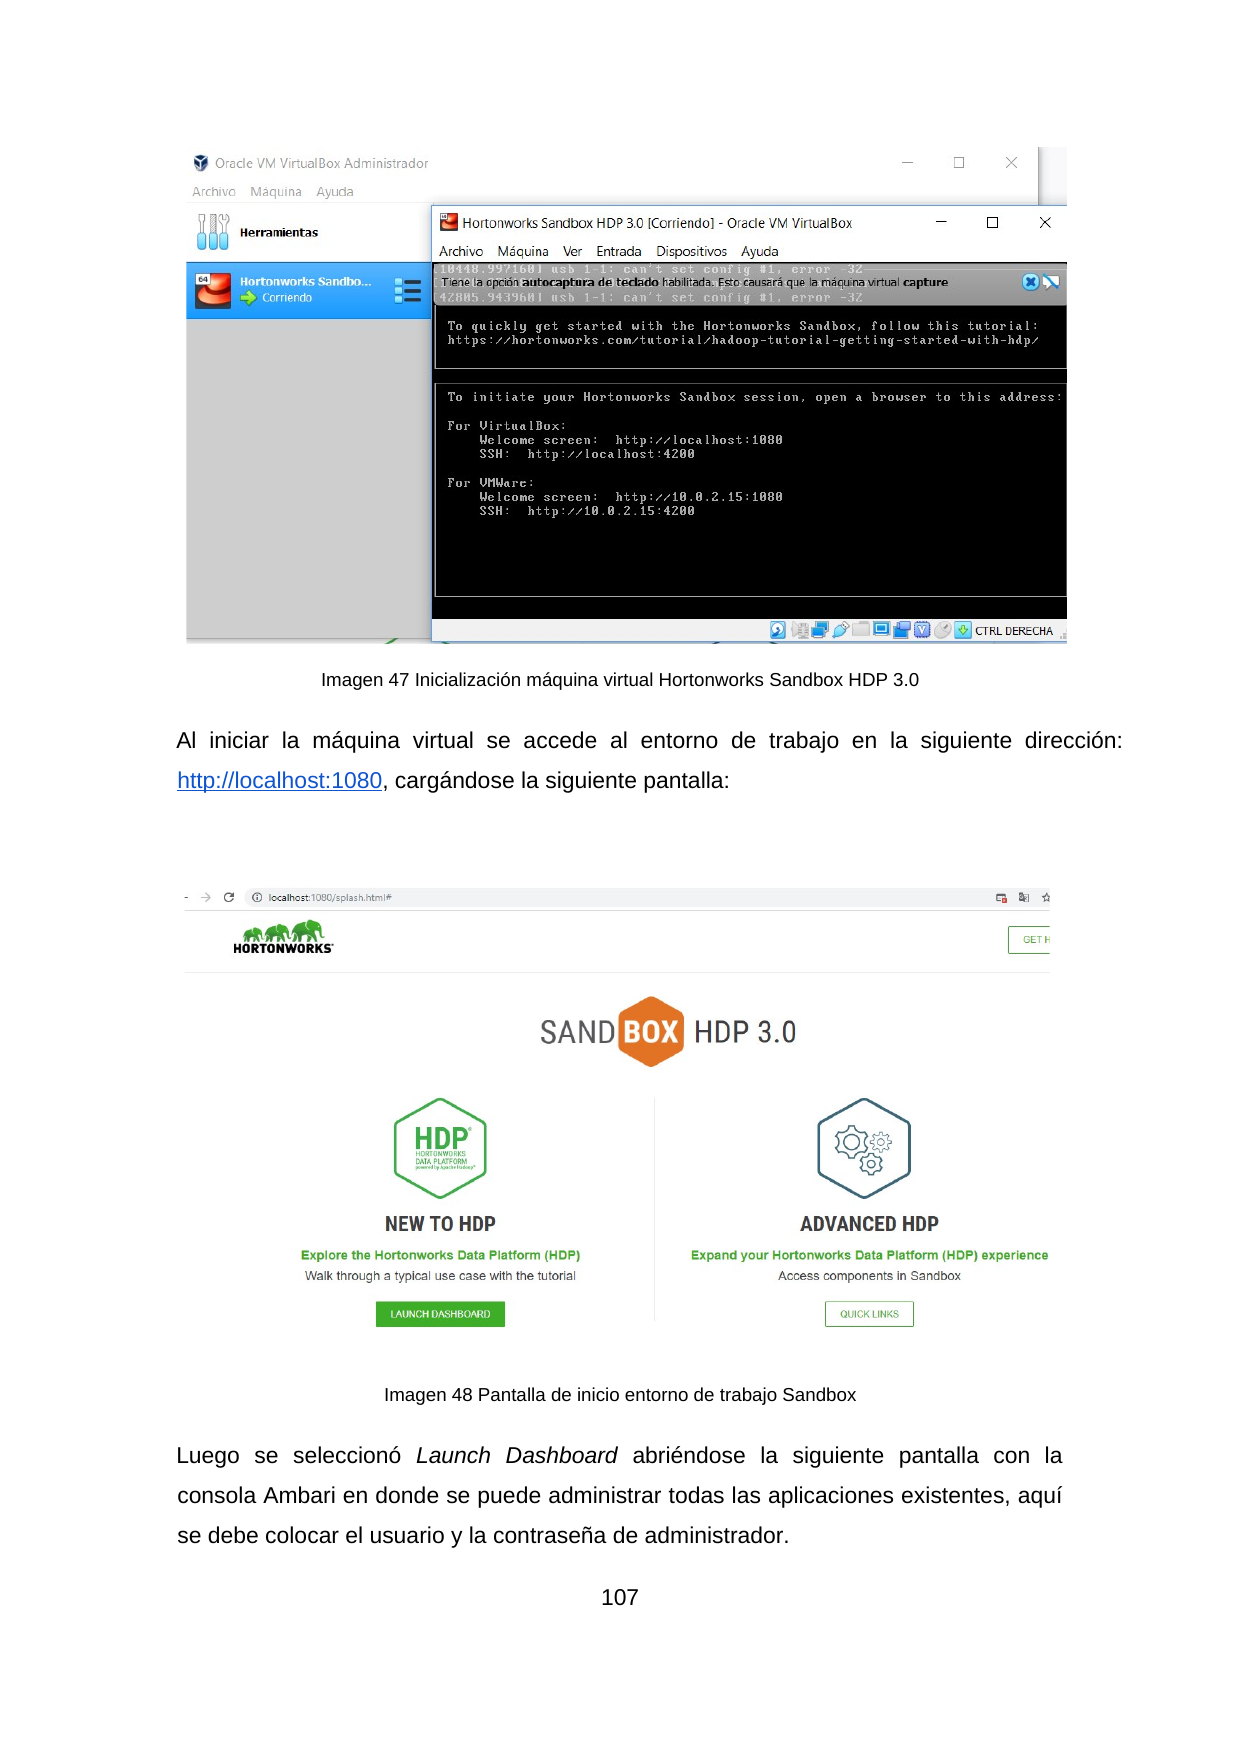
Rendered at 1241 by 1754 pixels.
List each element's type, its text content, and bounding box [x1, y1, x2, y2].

text Imagen 48 Pantalla de inicio entorno de trabajo Sandbox [177, 1384, 1063, 1406]
text Imagen 47 Inicialización máquina virtual Hortonworks Sandbox HDP 3.0 [177, 669, 1063, 690]
text Al iniciar la máquina virtual se accede al entorno de trabajo en la siguiente dirección: http://localhost:1080, cargándose la siguiente pantalla: [176, 727, 1124, 793]
text Luego se seleccionó Launch Dashboard abriéndose la siguiente pantalla con la consola Ambari en donde se puede administrar todas las aplicaciones existentes, aquí se debe colocar el usuario y la contraseña de administrador. [176, 1442, 1063, 1549]
picture [184, 886, 1050, 1359]
picture [186, 147, 1067, 644]
